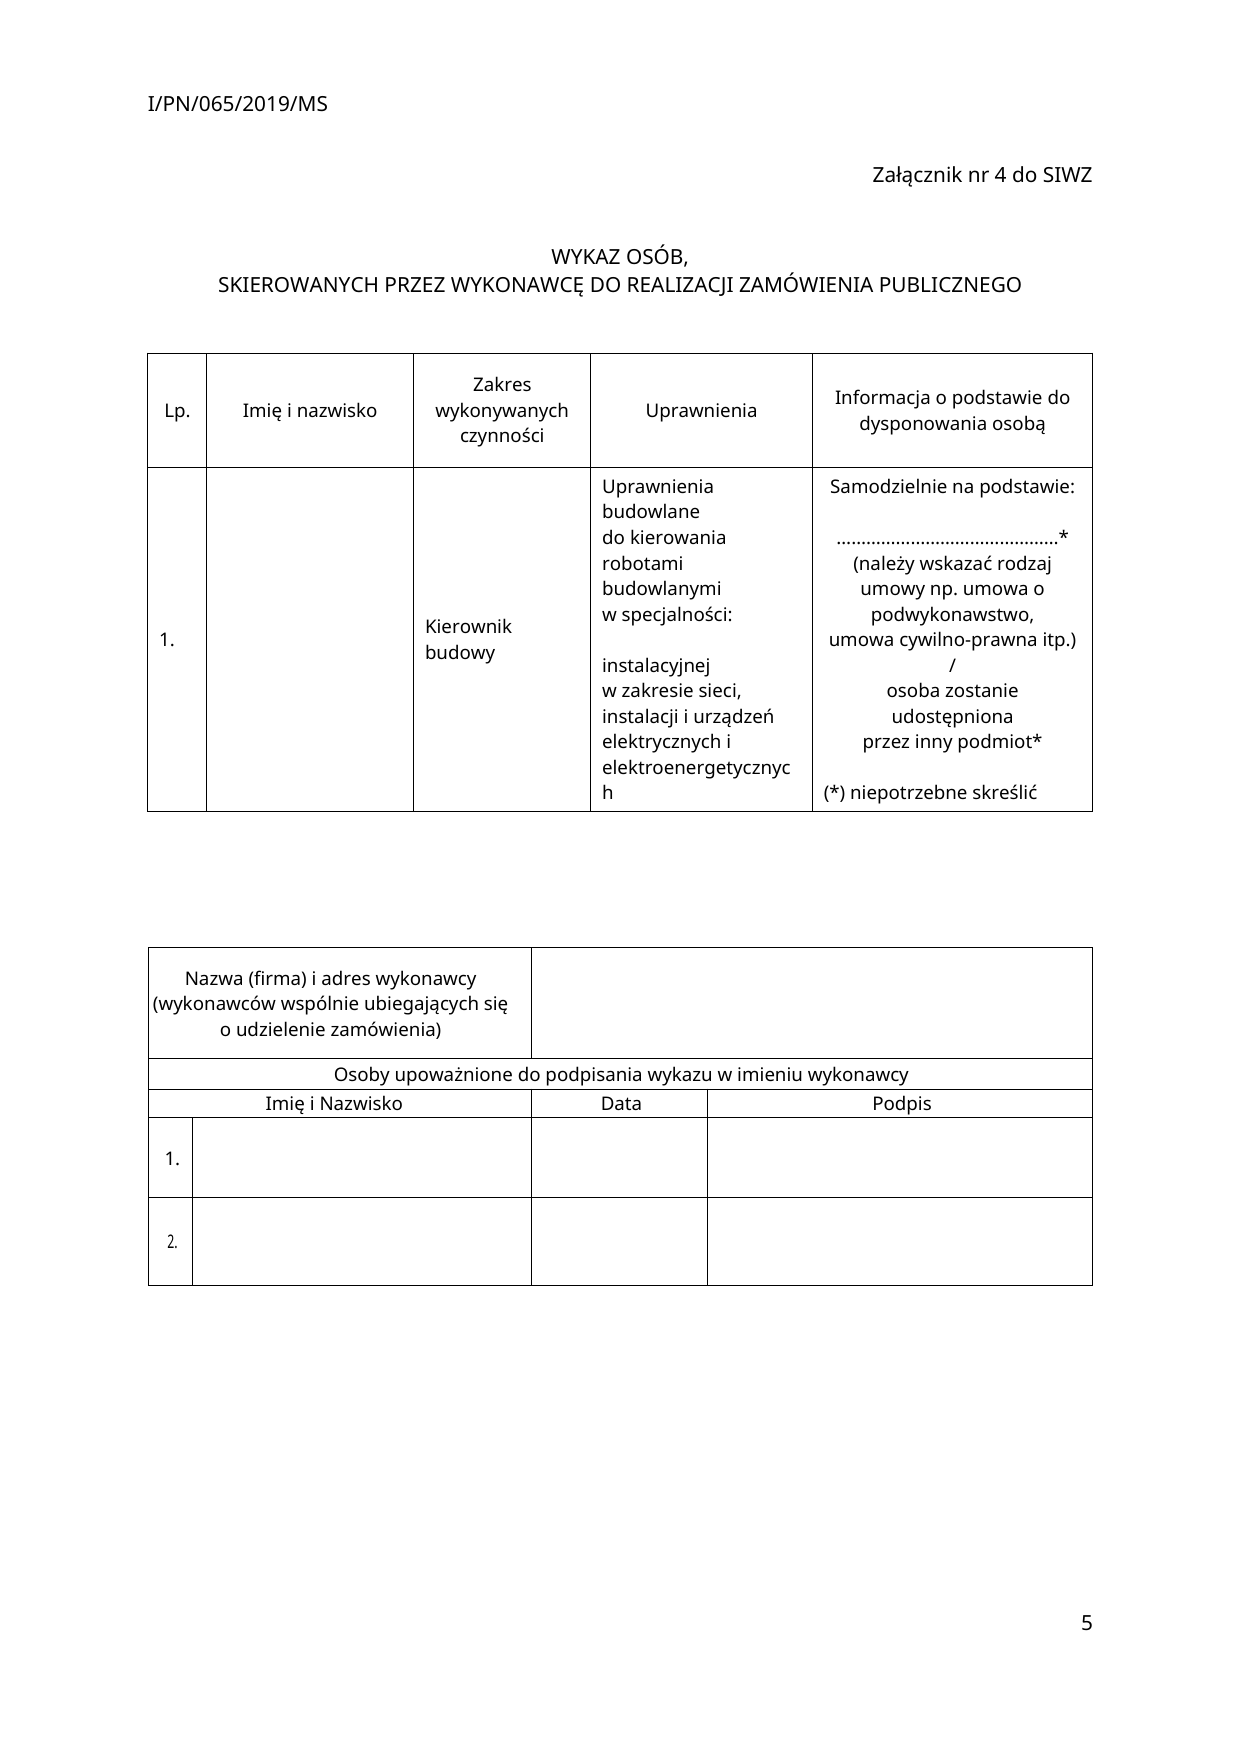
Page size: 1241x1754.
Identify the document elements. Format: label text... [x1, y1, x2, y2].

table_cell [532, 1118, 707, 1197]
table_cell Samodzielnie na podstawie: ………………………………………* (należy wskazać rodzaj umowy np. umowa o podwykonawstwo, umowa cywilno-prawna itp.) / osoba zostanie udostępniona przez inny podmiot* (*) niepotrzebne skreślić [813, 468, 1092, 811]
table_cell Imię i Nazwisko [149, 1090, 531, 1117]
table_cell [193, 1198, 531, 1285]
table_header Informacja o podstawie do dysponowania osobą [813, 354, 1092, 467]
table_header Uprawnienia [591, 354, 812, 467]
table_cell Podpis [708, 1090, 1092, 1117]
table_header Nazwa (firma) i adres wykonawcy (wykonawców wspólnie ubiegających się o udzielenie zamówienia) [149, 948, 531, 1058]
table_cell [532, 1198, 707, 1285]
table_cell 1. [148, 468, 206, 811]
text WYKAZ OSÓB, SKIEROWANYCH PRZEZ WYKONAWCĘ DO REALIZACJI ZAMÓWIENIA PUBLICZNEGO [148, 242, 1092, 299]
table_cell [708, 1118, 1092, 1197]
table_cell Osoby upoważnione do podpisania wykazu w imieniu wykonawcy [149, 1059, 1092, 1088]
text Załącznik nr 4 do SIWZ [148, 160, 1092, 189]
table_header Lp. [148, 354, 206, 467]
table_cell [207, 468, 413, 811]
table_cell Uprawnienia budowlane do kierowania robotami budowlanymi w specjalności: instalacyjnej w zakresie sieci, instalacji i urządzeń elektrycznych i elektroenergetycznych [591, 468, 812, 811]
table_header Zakres wykonywanych czynności [414, 354, 590, 467]
table_cell Kierownik budowy [414, 468, 590, 811]
table_cell [193, 1118, 531, 1197]
table_cell 2. [149, 1198, 192, 1285]
table_cell [708, 1198, 1092, 1285]
table_header Imię i nazwisko [207, 354, 413, 467]
table_header [532, 948, 1092, 1058]
table_cell 1. [149, 1118, 192, 1197]
table_cell Data [532, 1090, 707, 1117]
